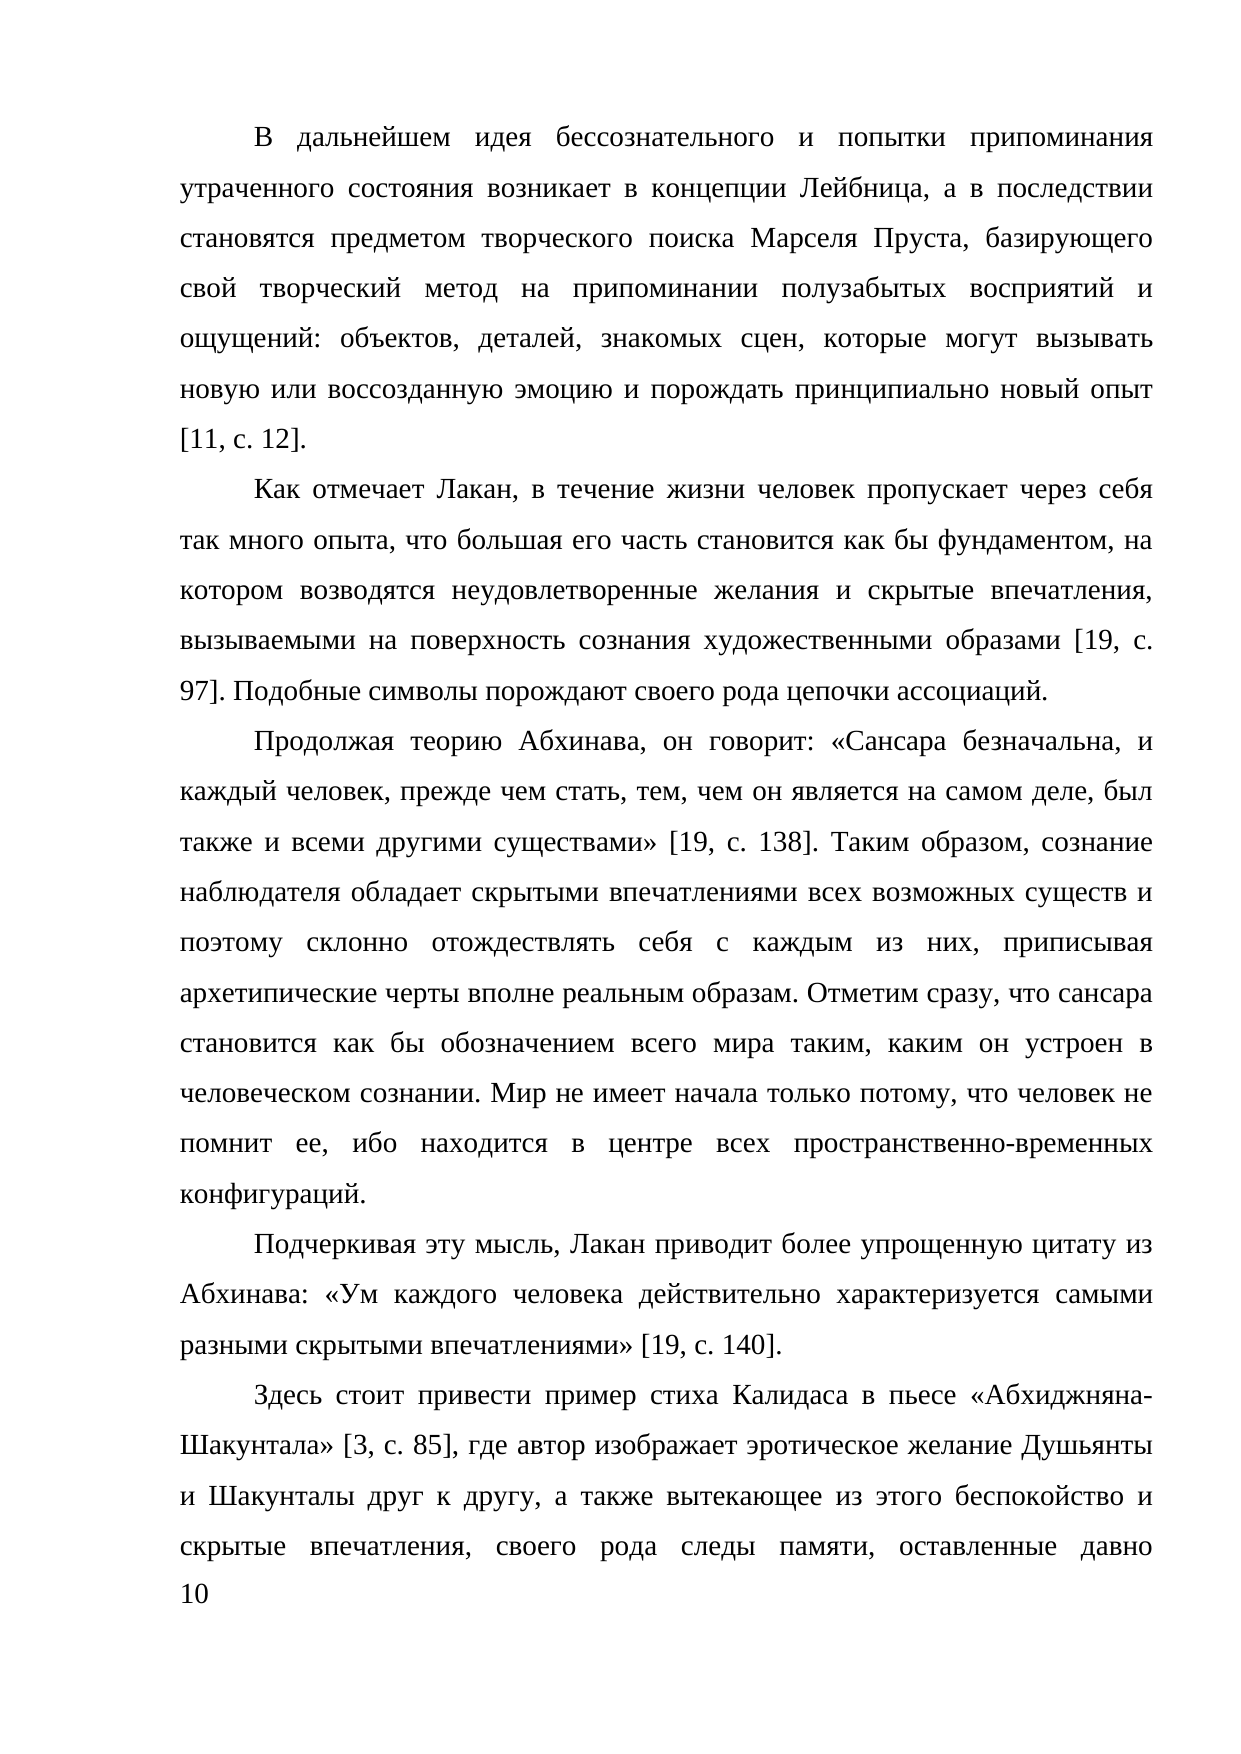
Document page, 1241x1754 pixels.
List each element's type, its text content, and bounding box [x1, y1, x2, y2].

text Как отмечает Лакан, в течение жизни человек пропускает через себя так много опыта, что большая его часть становится как бы фундаментом, на котором возводятся неудовлетворенные желания и скрытые впечатления, вызываемыми на поверхность сознания художественными образами [19, с. 97]. Подобные символы порождают своего рода цепочки ассоциаций. [179, 472, 1154, 706]
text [179, 1377, 1154, 1562]
text В дальнейшем идея бессознательного и попытки припоминания утраченного состояния возникает в концепции Лейбница, а в последствии становятся предметом творческого поиска Марселя Пруста, базирующего свой творческий метод на припоминании полузабытых восприятий и ощущений: объектов, деталей, знакомых сцен, которые могут вызывать новую или воссозданную эмоцию и порождать принципиально новый опыт [11, с. 12]. [179, 119, 1154, 455]
text Продолжая теорию Абхинава, он говорит: «Сансара безначальна, и каждый человек, прежде чем стать, тем, чем он является на самом деле, был также и всеми другими существами» [19, с. 138]. Таким образом, сознание наблюдателя обладает скрытыми впечатлениями всех возможных существ и поэтому склонно отождествлять себя с каждым из них, приписывая архетипические черты вполне реальным образам. Отметим сразу, что сансара становится как бы обозначением всего мира таким, каким он устроен в человеческом сознании. Мир не имеет начала только потому, что человек не помнит ее, ибо находится в центре всех пространственно-временных конфигураций. [179, 723, 1154, 1209]
text Подчеркивая эту мысль, Лакан приводит более упрощенную цитату из Абхинава: «Ум каждого человека действительно характеризуется самыми разными скрытыми впечатлениями» [19, с. 140]. [179, 1226, 1154, 1360]
